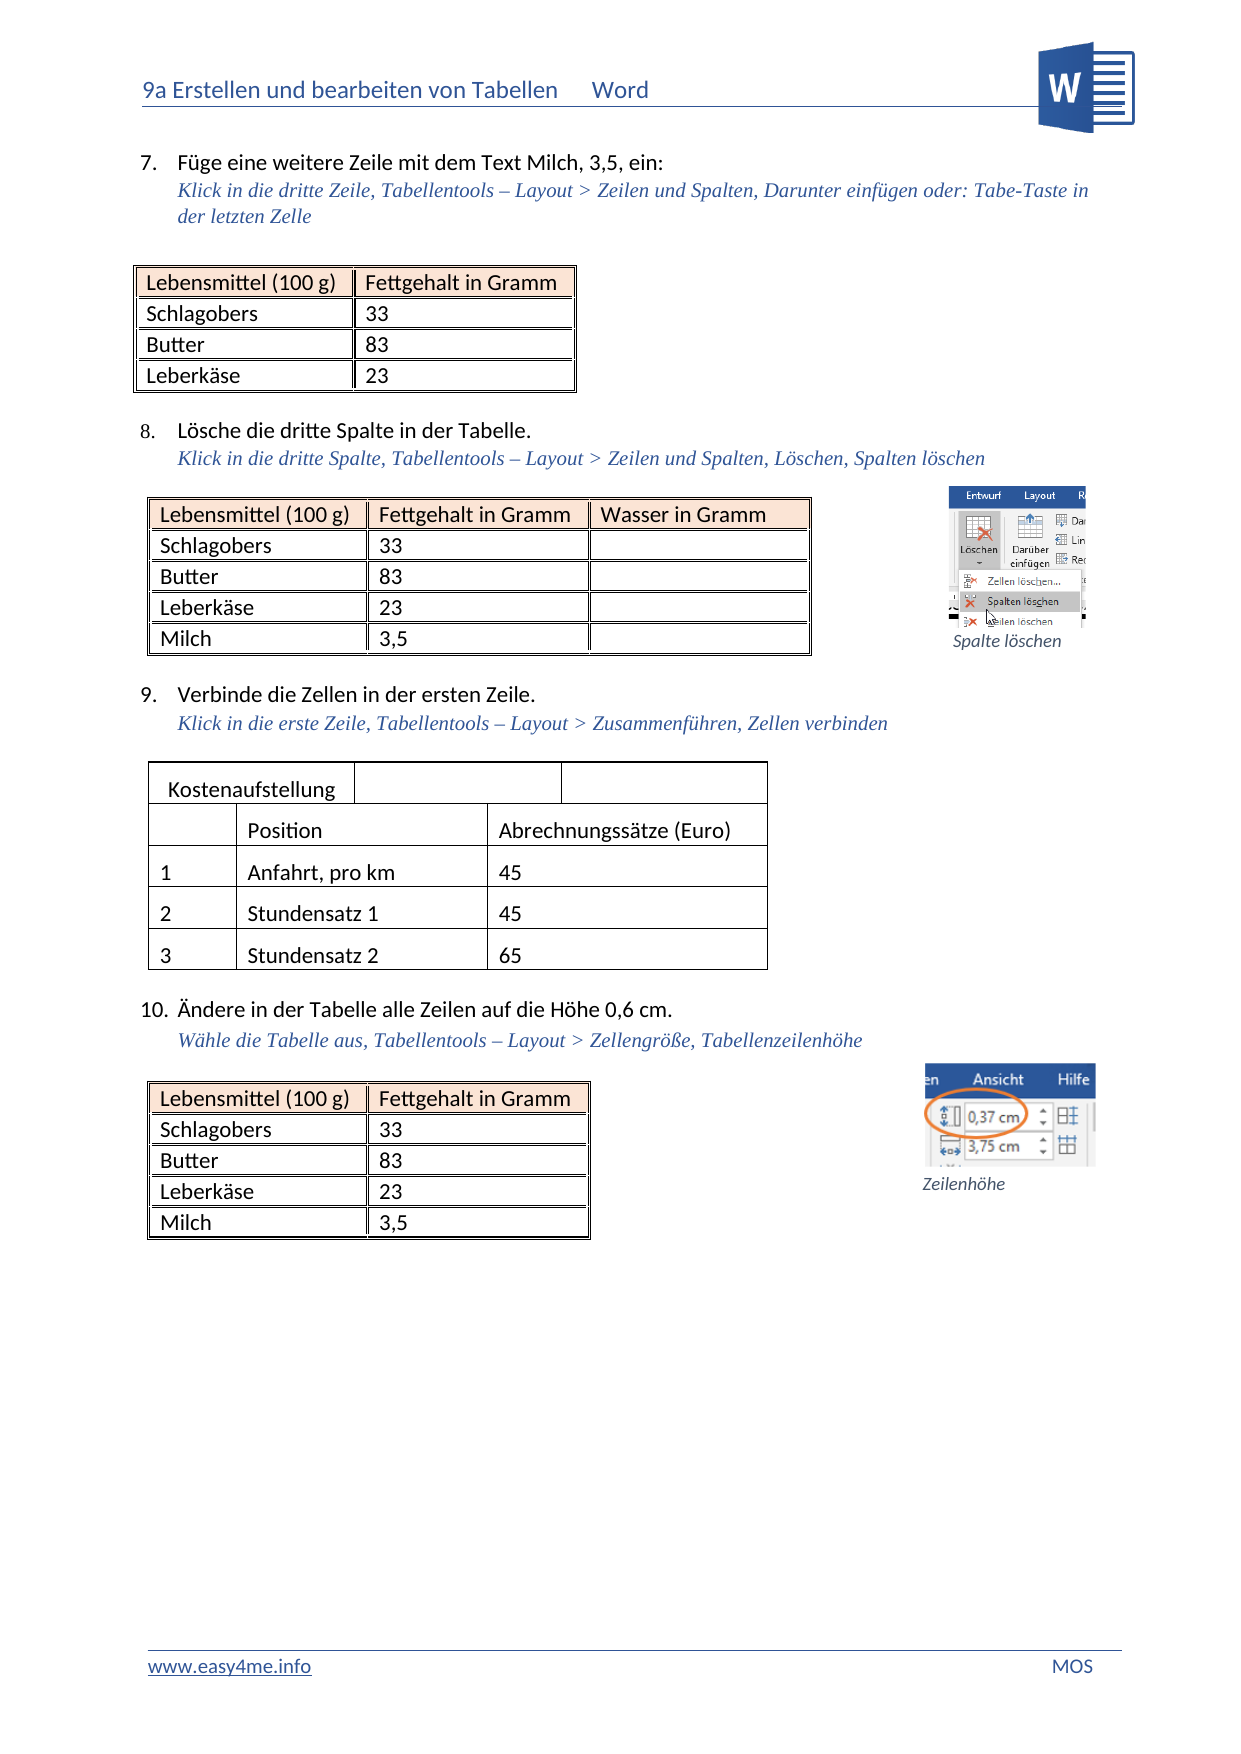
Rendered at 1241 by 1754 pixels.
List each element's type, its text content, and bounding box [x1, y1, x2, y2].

picture [922, 1057, 1101, 1170]
table_cell Position [237, 804, 487, 844]
table_cell Schlagobers [150, 1112, 366, 1143]
table_cell [589, 528, 811, 559]
table_cell 23 [354, 358, 575, 389]
text Lösche die dritte Spalte in der Tabelle. Klick in die dritte Spalte, Tabellentools – Layout > Zeilen und Spalten, Löschen, Spalten löschen [140, 416, 1122, 470]
table_header Fettgehalt in Gramm [368, 1084, 588, 1112]
table_header [562, 763, 767, 803]
table_cell 1 [149, 846, 236, 886]
table_header Wasser in Gramm [589, 500, 809, 528]
table_header Kostenaufstellung [149, 763, 354, 803]
table_cell Abrechnungssätze (Euro) [488, 804, 767, 844]
table_cell 3,5 [368, 624, 589, 652]
table_cell 33 [369, 531, 588, 559]
table_header Fettgehalt in Gramm [354, 268, 574, 296]
table_header Lebensmittel (100 g) [150, 1082, 368, 1112]
table_cell 83 [368, 1143, 589, 1174]
table_cell Schlagobers [149, 528, 368, 559]
table_cell [149, 804, 236, 844]
table_cell Stundensatz 1 [237, 887, 487, 928]
table_cell 33 [369, 1112, 588, 1143]
table_cell Butter [149, 559, 368, 590]
table_cell Stundensatz 2 [237, 929, 487, 969]
picture [1036, 37, 1137, 133]
table_cell Milch [149, 1205, 368, 1236]
table_cell 45 [488, 887, 767, 928]
table_cell 3 [149, 929, 236, 969]
table_cell Butter [135, 327, 354, 358]
table_header Lebensmittel (100 g) [135, 266, 354, 296]
table_cell 33 [354, 296, 575, 327]
table_cell Leberkäse [149, 1174, 368, 1205]
table_cell 45 [488, 846, 767, 886]
table_cell Leberkäse [149, 590, 368, 621]
table_cell Leberkäse [135, 358, 354, 389]
table_cell Schlagobers [135, 296, 354, 327]
table_cell 23 [368, 1174, 589, 1205]
table_header Fettgehalt in Gramm [368, 500, 589, 528]
table_cell 65 [488, 929, 767, 969]
table_cell 83 [369, 562, 588, 590]
table_cell 83 [354, 327, 575, 358]
table_cell Anfahrt, pro km [237, 846, 487, 886]
text Ändere in der Tabelle alle Zeilen auf die Höhe 0,6 cm. Wähle die Tabelle aus, Tabellentools – Layout > Zellengröße, Tabellenzeilenhöhe [140, 995, 1122, 1053]
table_cell [589, 590, 811, 621]
table_cell Milch [149, 621, 368, 652]
table_cell 23 [369, 593, 588, 621]
table_cell [589, 559, 811, 590]
table_cell [589, 621, 811, 652]
text Füge eine weitere Zeile mit dem Text Milch, 3,5, ein: Klick in die dritte Zeile, Tabellentools – Layout > Zeilen und Spalten, Darunter einfügen oder: Tabe-Taste in der letzten Zelle [140, 148, 1122, 228]
table_cell 3,5 [368, 1205, 589, 1236]
table_header [355, 763, 561, 803]
picture [947, 486, 1085, 627]
table_cell 2 [149, 887, 236, 928]
text Verbinde die Zellen in der ersten Zeile. Klick in die erste Zeile, Tabellentools – Layout > Zusammenführen, Zellen verbinden [140, 681, 1122, 734]
table_cell Butter [149, 1143, 368, 1174]
table_header Lebensmittel (100 g) [150, 498, 368, 528]
